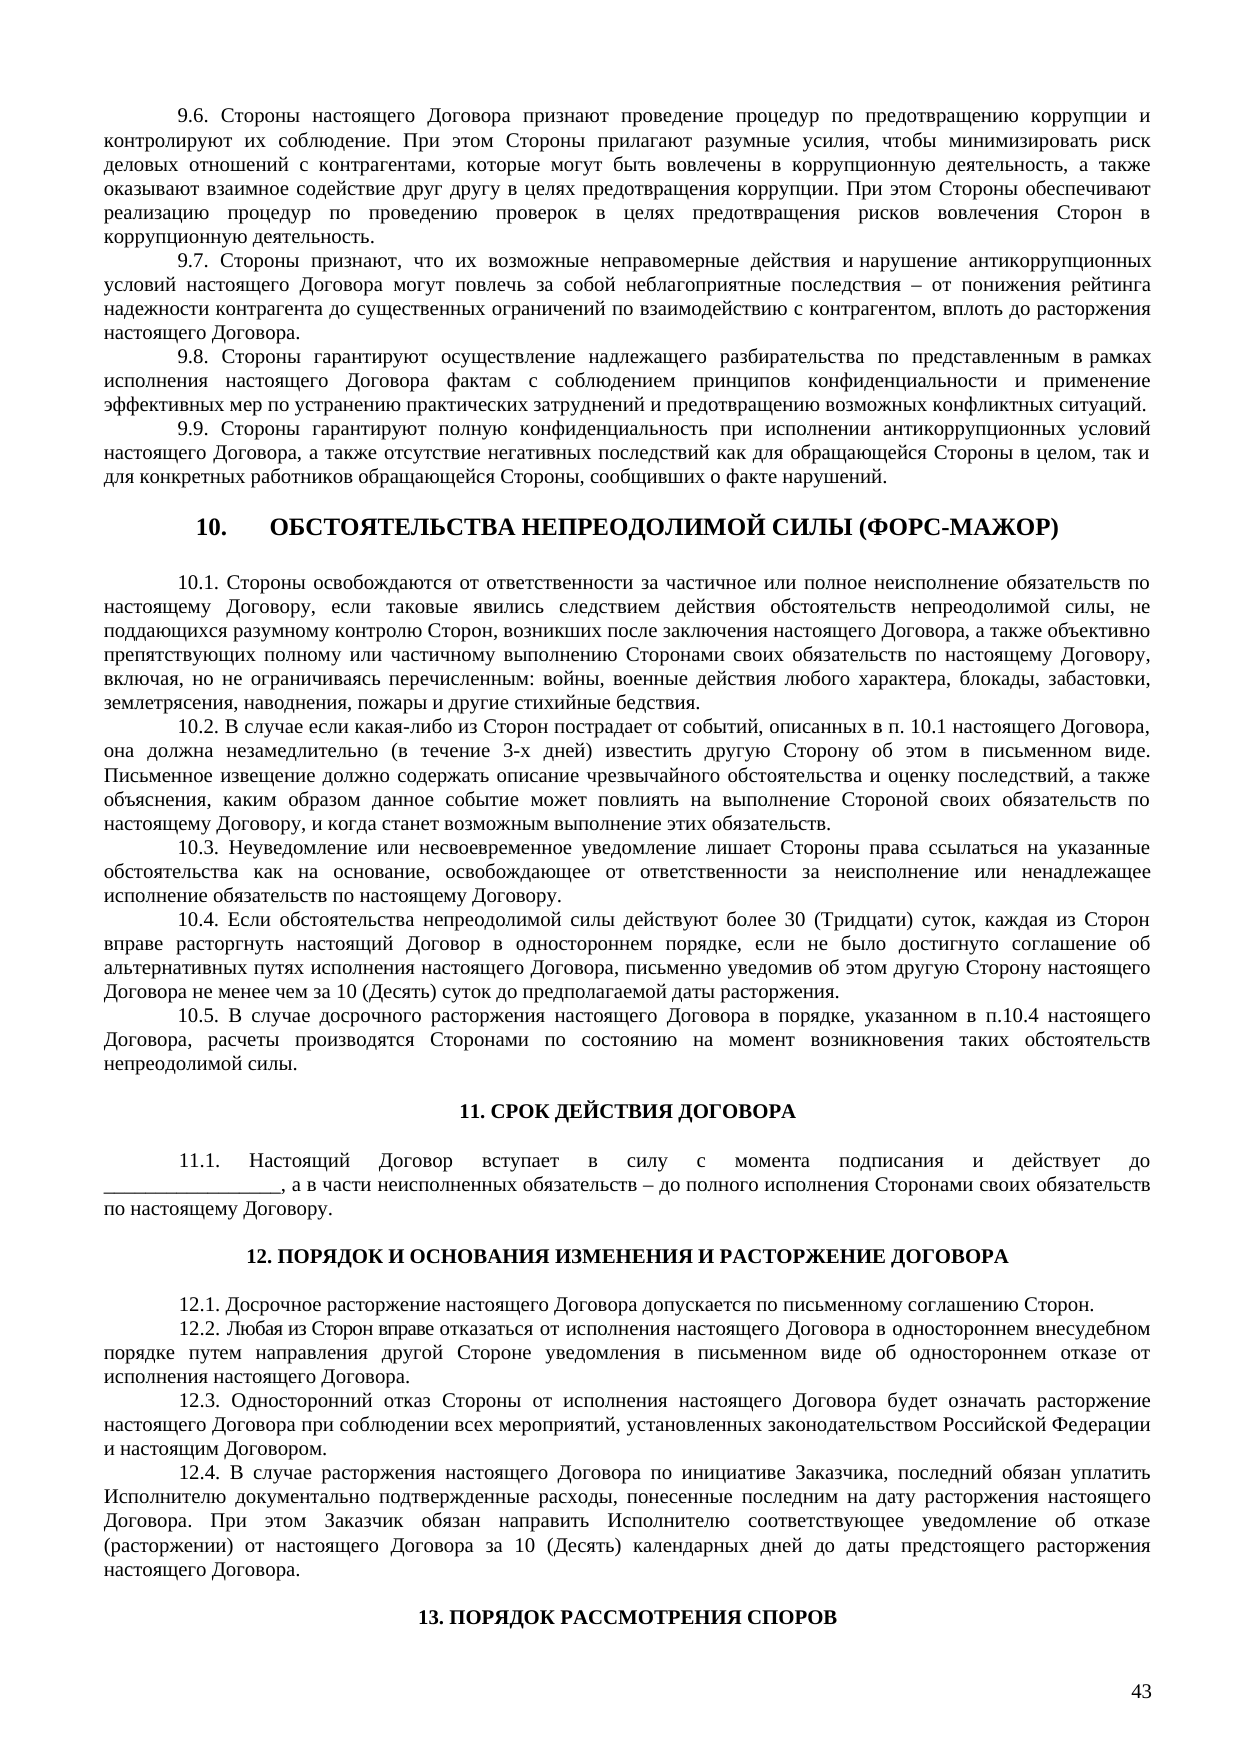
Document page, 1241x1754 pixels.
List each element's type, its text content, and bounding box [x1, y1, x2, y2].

text 10.5. В случае досрочного расторжения настоящего Договора в порядке, указанном в п.10.4 настоящего Договора, расчеты производятся Сторонами по состоянию на момент возникновения таких обстоятельств непреодолимой силы. [103, 1003, 1152, 1075]
text 12.2. Любая из Сторон вправе отказаться от исполнения настоящего Договора в одностороннем внесудебном порядке путем направления другой Стороне уведомления в письменном виде об одностороннем отказе от исполнения настоящего Договора. [103, 1316, 1152, 1388]
list ОБСТОЯТЕЛЬСТВА НЕПРЕОДОЛИМОЙ СИЛЫ (ФОРС-МАЖОР) [103, 512, 1152, 541]
text 10.2. В случае если какая-либо из Сторон пострадает от событий, описанных в п. 10.1 настоящего Договора, она должна незамедлительно (в течение 3-х дней) известить другую Сторону об этом в письменном виде. Письменное извещение должно содержать описание чрезвычайного обстоятельства и оценку последствий, а также объяснения, каким образом данное событие может повлиять на выполнение Стороной своих обязательств по настоящему Договору, и когда станет возможным выполнение этих обязательств. [103, 714, 1152, 835]
text 9.9. Стороны гарантируют полную конфиденциальность при исполнении антикоррупционных условий настоящего Договора, а также отсутствие негативных последствий как для обращающейся Стороны в целом, так и для конкретных работников обращающейся Стороны, сообщивших о факте нарушений. [103, 416, 1152, 488]
text 12.4. В случае расторжения настоящего Договора по инициативе Заказчика, последний обязан уплатить Исполнителю документально подтвержденные расходы, понесенные последним на дату расторжения настоящего Договора. При этом Заказчик обязан направить Исполнителю соответствующее уведомление об отказе (расторжении) от настоящего Договора за 10 (Десять) календарных дней до даты предстоящего расторжения настоящего Договора. [103, 1460, 1152, 1581]
text 12. ПОРЯДОК И ОСНОВАНИЯ ИЗМЕНЕНИЯ И РАСТОРЖЕНИЕ ДОГОВОРА [103, 1244, 1152, 1268]
text 9.7. Стороны признают, что их возможные неправомерные действия и нарушение антикоррупционных условий настоящего Договора могут повлечь за собой неблагоприятные последствия – от понижения рейтинга надежности контрагента до существенных ограничений по взаимодействию с контрагентом, вплоть до расторжения настоящего Договора. [103, 248, 1152, 344]
text 9.6. Стороны настоящего Договора признают проведение процедур по предотвращению коррупции и контролируют их соблюдение. При этом Стороны прилагают разумные усилия, чтобы минимизировать риск деловых отношений с контрагентами, которые могут быть вовлечены в коррупционную деятельность, а также оказывают взаимное содействие друг другу в целях предотвращения коррупции. При этом Стороны обеспечивают реализацию процедур по проведению проверок в целях предотвращения рисков вовлечения Сторон в коррупционную деятельность. [103, 103, 1152, 248]
text 10.1. Стороны освобождаются от ответственности за частичное или полное неисполнение обязательств по настоящему Договору, если таковые явились следствием действия обстоятельств непреодолимой силы, не поддающихся разумному контролю Сторон, возникших после заключения настоящего Договора, а также объективно препятствующих полному или частичному выполнению Сторонами своих обязательств по настоящему Договору, включая, но не ограничиваясь перечисленным: войны, военные действия любого характера, блокады, забастовки, землетрясения, наводнения, пожары и другие стихийные бедствия. [103, 570, 1152, 714]
text 11. СРОК ДЕЙСТВИЯ ДОГОВОРА [103, 1099, 1152, 1123]
text 12.3. Односторонний отказ Стороны от исполнения настоящего Договора будет означать расторжение настоящего Договора при соблюдении всех мероприятий, установленных законодательством Российской Федерации и настоящим Договором. [103, 1388, 1152, 1460]
text 10.4. Если обстоятельства непреодолимой силы действуют более 30 (Тридцати) суток, каждая из Сторон вправе расторгнуть настоящий Договор в одностороннем порядке, если не было достигнуто соглашение об альтернативных путях исполнения настоящего Договора, письменно уведомив об этом другую Сторону настоящего Договора не менее чем за 10 (Десять) суток до предполагаемой даты расторжения. [103, 907, 1152, 1003]
text 12.1. Досрочное расторжение настоящего Договора допускается по письменному соглашению Сторон. [103, 1292, 1152, 1316]
text 10.3. Неуведомление или несвоевременное уведомление лишает Стороны права ссылаться на указанные обстоятельства как на основание, освобождающее от ответственности за неисполнение или ненадлежащее исполнение обязательств по настоящему Договору. [103, 835, 1152, 907]
text 11.1. Настоящий Договор вступает в силу с момента подписания и действует до _________________, а в части неисполненных обязательств – до полного исполнения Сторонами своих обязательств по настоящему Договору. [103, 1147, 1152, 1220]
text 9.8. Стороны гарантируют осуществление надлежащего разбирательства по представленным в рамках исполнения настоящего Договора фактам с соблюдением принципов конфиденциальности и применение эффективных мер по устранению практических затруднений и предотвращению возможных конфликтных ситуаций. [103, 344, 1152, 416]
text 13. ПОРЯДОК РАССМОТРЕНИЯ СПОРОВ [103, 1605, 1152, 1629]
